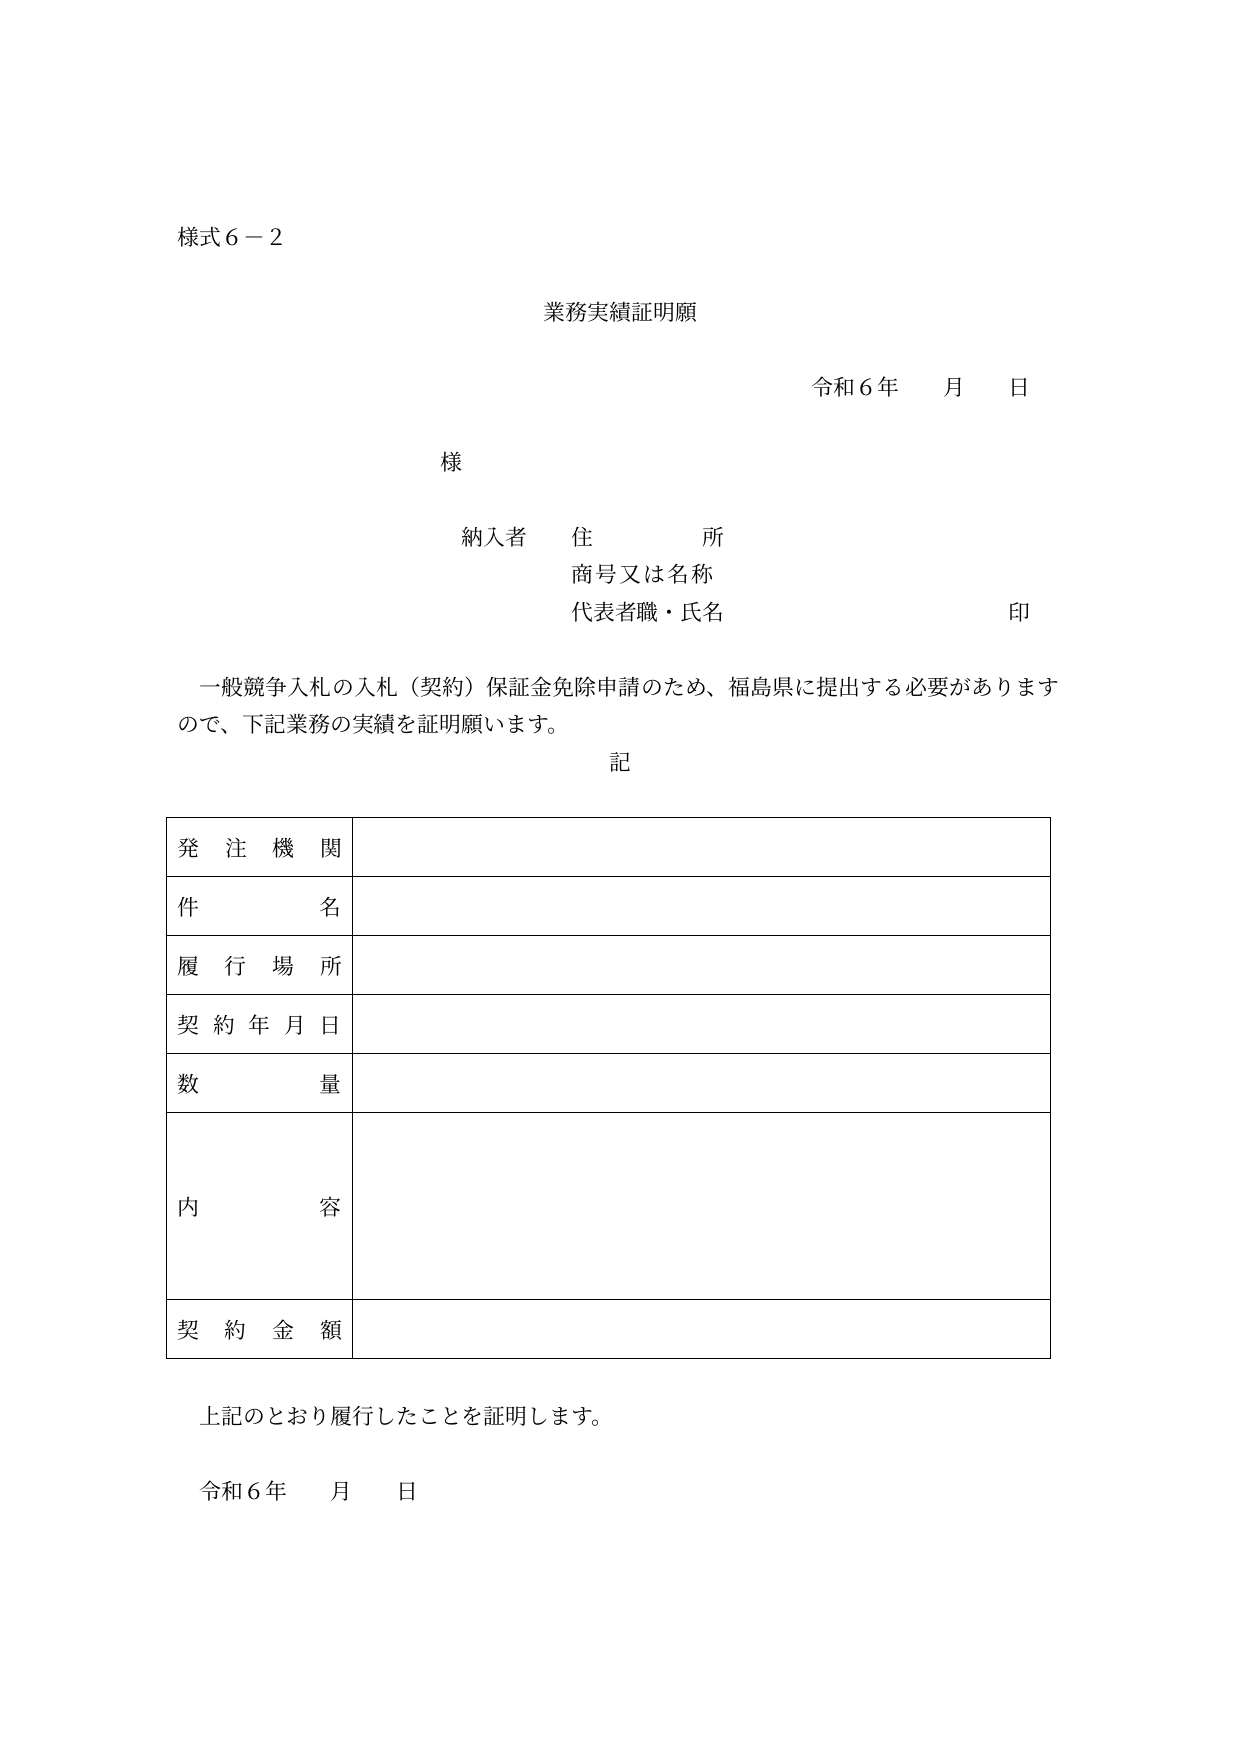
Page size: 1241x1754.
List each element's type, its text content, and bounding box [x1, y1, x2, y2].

text 納入者 住 所 [177, 517, 1063, 554]
text 代表者職・氏名 印 [177, 592, 1063, 629]
text 記 [177, 742, 1063, 779]
table_cell [353, 1054, 1050, 1112]
table_header 発注機関 [167, 818, 352, 876]
table_cell [353, 1300, 1050, 1358]
table_cell [353, 877, 1050, 935]
text 様 [177, 442, 1063, 479]
text 令和６年 月 日 [177, 1471, 1063, 1509]
text 様式６－２ [177, 217, 1063, 254]
table_cell 件名 [167, 877, 352, 935]
text 令和６年 月 日 [177, 367, 1063, 404]
table_cell 数量 [167, 1054, 352, 1112]
text 上記のとおり履行したことを証明します。 [177, 1396, 1063, 1434]
table_cell [353, 1113, 1050, 1299]
table_cell 内容 [167, 1113, 352, 1299]
table_cell [353, 995, 1050, 1053]
table_cell 履行場所 [167, 936, 352, 994]
text 業務実績証明願 [177, 292, 1063, 329]
text 一般競争入札の入札（契約）保証金免除申請のため、福島県に提出する必要がありますので、下記業務の実績を証明願います。 [177, 667, 1063, 742]
table_header [353, 818, 1050, 876]
table_cell 契約金額 [167, 1300, 352, 1358]
table_cell [353, 936, 1050, 994]
text 商号又は名称 [177, 554, 1063, 592]
table_cell 契約年月日 [167, 995, 352, 1053]
